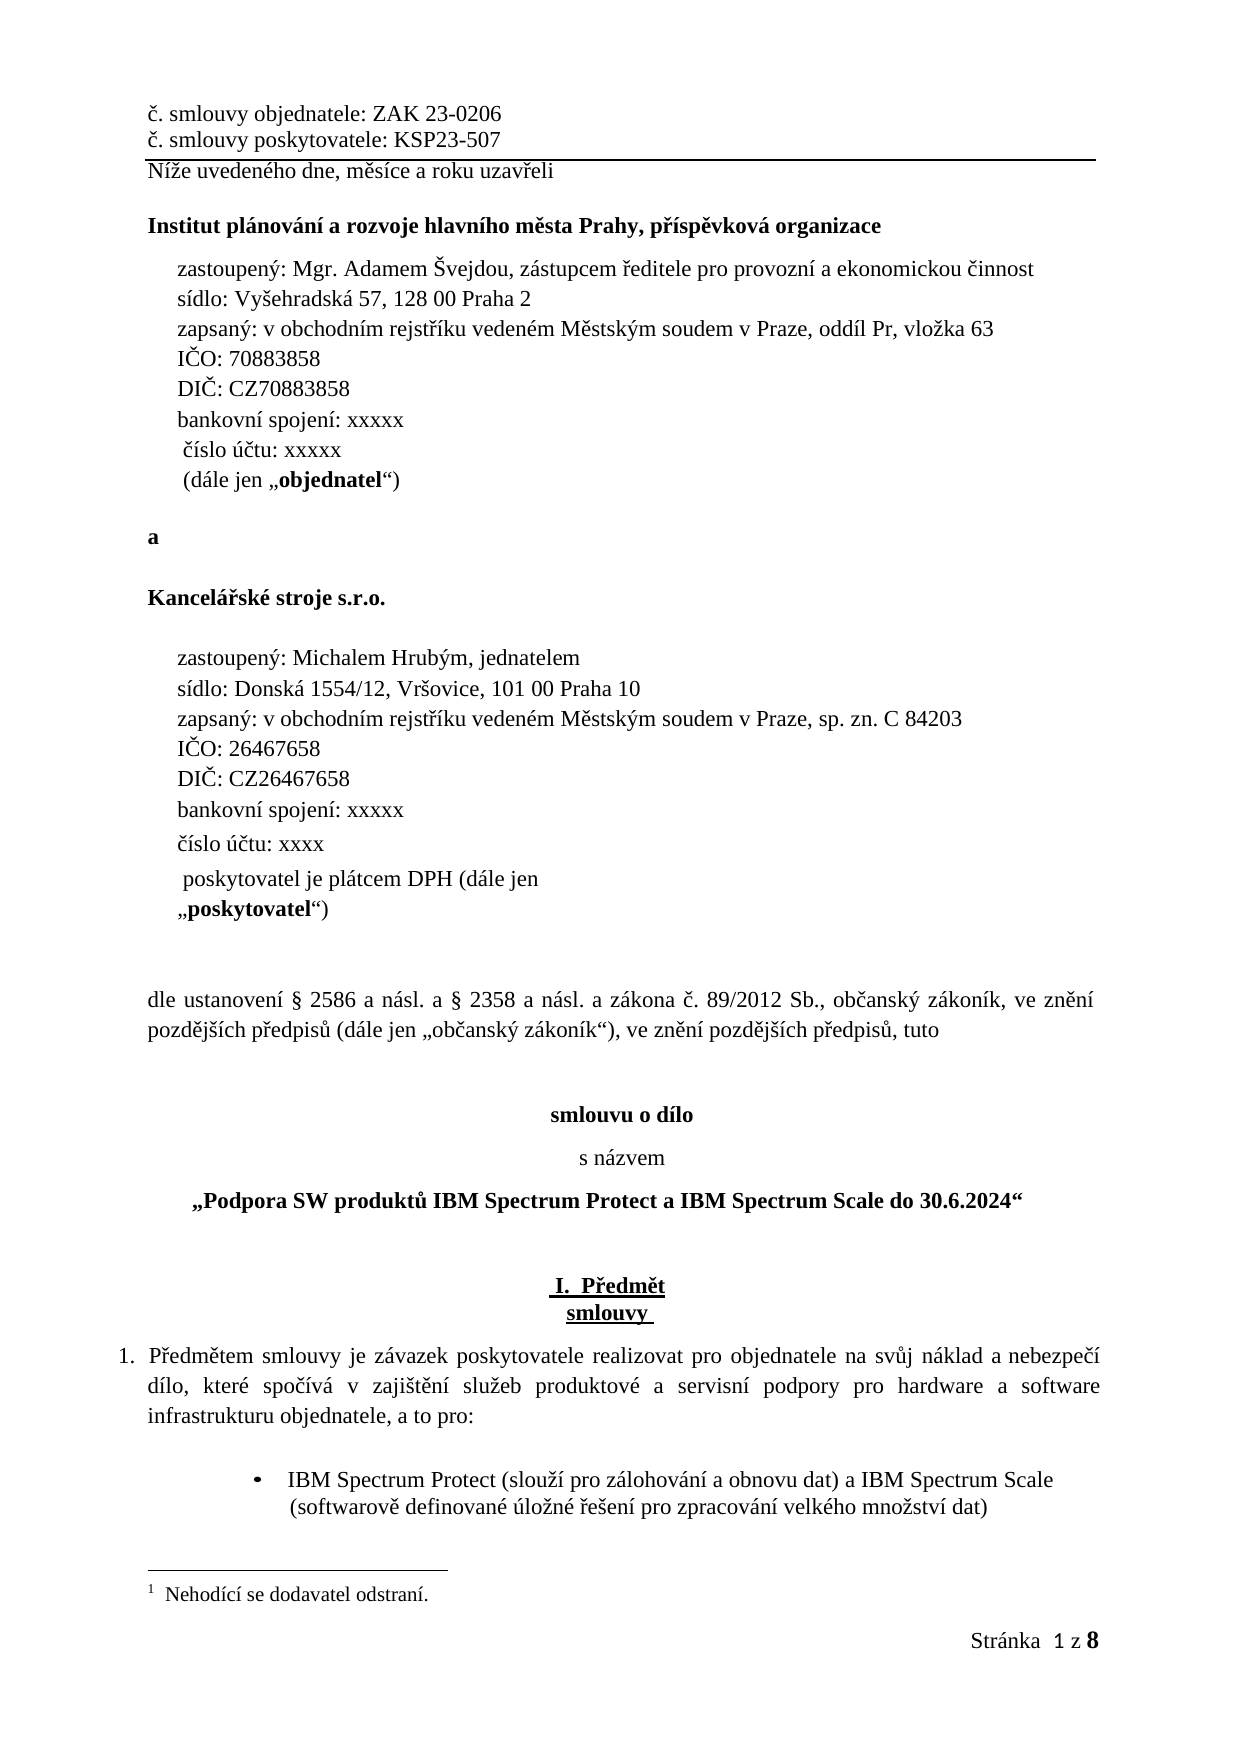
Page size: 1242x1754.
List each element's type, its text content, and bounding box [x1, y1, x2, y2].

text zapsaný: v obchodním rejstříku vedeném Městským soudem v Praze, sp. zn. C 84203 [177, 705, 1108, 731]
text zapsaný: v obchodním rejstříku vedeném Městským soudem v Praze, oddíl Pr, vložka 63 [177, 315, 1108, 341]
text 1 Nehodící se dodavatel odstraní. [147, 1580, 1108, 1606]
text s názvem [573, 1144, 671, 1171]
text smlouvu o dílo [544, 1101, 699, 1128]
text „Podpora SW produktů IBM Spectrum Protect a IBM Spectrum Scale do 30.6.2024“ [186, 1187, 1028, 1213]
text (dále jen „objednatel“) [177, 466, 1108, 492]
text • IBM Spectrum Protect (slouží pro zálohování a obnovu dat) a IBM Spectrum Scale [252, 1467, 1108, 1493]
text I. Předmět smlouvy [506, 1272, 708, 1325]
text poskytovatel je plátcem DPH (dále jen „poskytovatel“) [177, 863, 548, 921]
text Níže uvedeného dne, měsíce a roku uzavřeli [147, 157, 1108, 183]
text 1. Předmětem smlouvy je závazek poskytovatele realizovat pro objednatele na svůj náklad a nebezpečí dílo, které spočívá v zajištění služeb produktové a servisní podpory pro hardware a software infrastrukturu objednatele, a to pro: [118, 1342, 1100, 1428]
text DIČ: CZ70883858 [177, 375, 1108, 402]
text zastoupený: Michalem Hrubým, jednatelem [177, 644, 1108, 671]
text DIČ: CZ26467658 [177, 765, 1108, 792]
text Institut plánování a rozvoje hlavního města Prahy, příspěvková organizace [147, 212, 1108, 238]
text bankovní spojení: xxxxx [177, 406, 1108, 432]
text číslo účtu: xxxxx [177, 436, 1108, 462]
text bankovní spojení: xxxxx [177, 796, 548, 822]
text IČO: 26467658 [177, 735, 1108, 761]
text zastoupený: Mgr. Adamem Švejdou, zástupcem ředitele pro provozní a ekonomickou činnost sídlo: Vyšehradská 57, 128 00 Praha 2 [177, 255, 1039, 311]
text dle ustanovení § 2586 a násl. a § 2358 a násl. a zákona č. 89/2012 Sb., občanský zákoník, ve znění pozdějších předpisů (dále jen „občanský zákoník“), ve znění pozdějších předpisů, tuto [147, 986, 1099, 1042]
text sídlo: Donská 1554/12, Vršovice, 101 00 Praha 10 [177, 675, 1108, 701]
text číslo účtu: xxxx [177, 830, 548, 856]
text a [147, 523, 1108, 549]
text IČO: 70883858 [177, 345, 1108, 372]
text (softwarově definované úložné řešení pro zpracování velkého množství dat) [289, 1493, 1108, 1519]
text Kancelářské stroje s.r.o. [147, 584, 1108, 610]
